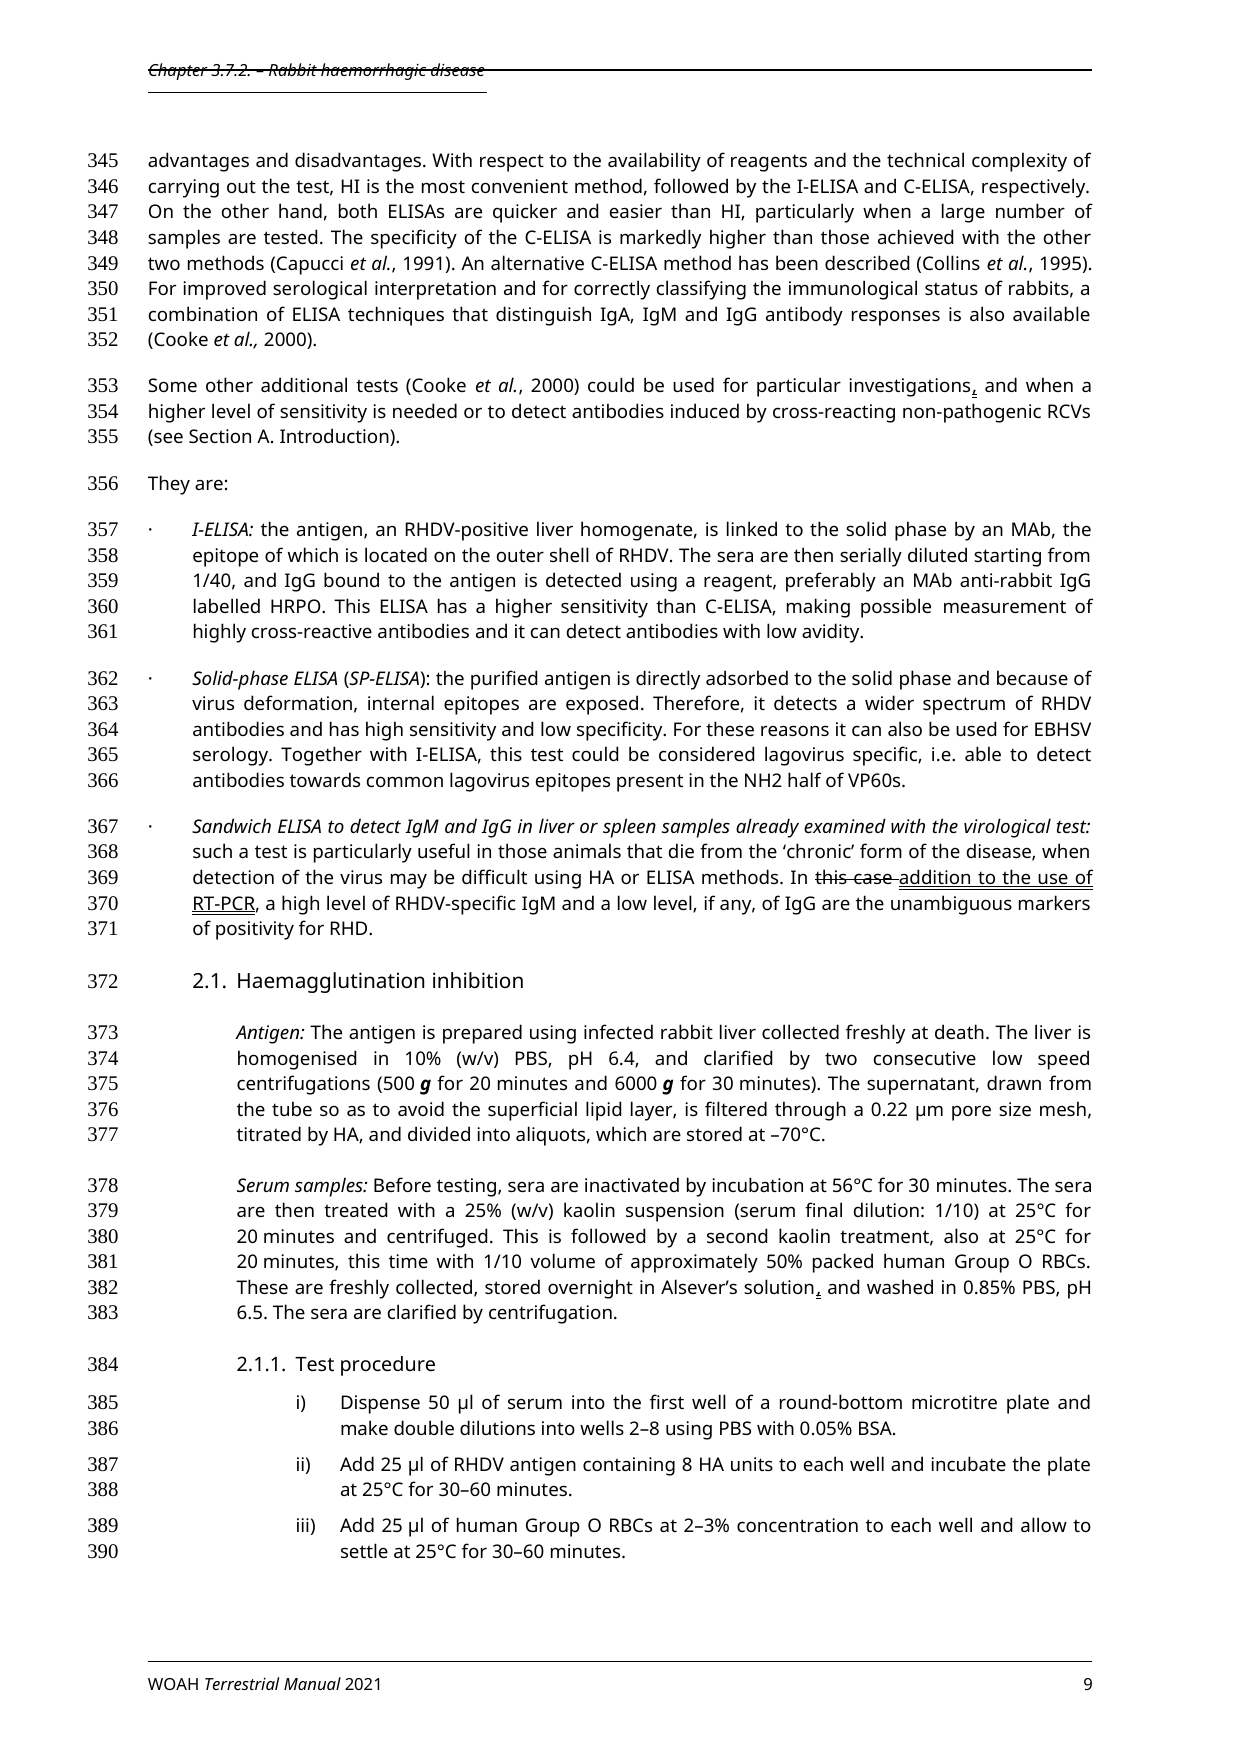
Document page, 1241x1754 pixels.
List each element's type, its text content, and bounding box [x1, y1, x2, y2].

text Serum samples: Before testing, sera are inactivated by incubation at 56°C for 30 minutes. The sera are then treated with a 25% (w/v) kaolin suspension (serum final dilution: 1/10) at 25°C for 20 minutes and centrifuged. This is followed by a second kaolin treatment, also at 25°C for 20 minutes, this time with 1/10 volume of approximately 50% packed human Group O RBCs. These are freshly collected, stored overnight in Alsever’s solution, and washed in 0.85% PBS, pH 6.5. The sera are clarified by centrifugation. [236, 1172, 1092, 1325]
text 2.1. Haemagglutination inhibition [192, 966, 1092, 994]
text · I-ELISA: the antigen, an RHDV-positive liver homogenate, is linked to the solid phase by an MAb, the epitope of which is located on the outer shell of RHDV. The sera are then serially diluted starting from 1/40, and IgG bound to the antigen is detected using a reagent, preferably an MAb anti-rabbit IgG labelled HRPO. This ELISA has a higher sensitivity than C-ELISA, making possible measurement of highly cross-reactive antibodies and it can detect antibodies with low avidity. [148, 516, 1092, 644]
text · Sandwich ELISA to detect IgM and IgG in liver or spleen samples already examined with the virological test: such a test is particularly useful in those animals that die from the ‘chronic’ form of the disease, when detection of the virus may be difficult using HA or ELISA methods. In this case addition to the use of RT-PCR, a high level of RHDV-specific IgM and a low level, if any, of IgG are the unambiguous markers of positivity for RHD. [148, 813, 1092, 941]
text They are: [148, 470, 1092, 496]
text i) Dispense 50 µl of serum into the first well of a round-bottom microtitre plate and make double dilutions into wells 2–8 using PBS with 0.05% BSA. [295, 1389, 1092, 1441]
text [148, 148, 1092, 352]
text · Solid-phase ELISA (SP-ELISA): the purified antigen is directly adsorbed to the solid phase and because of virus deformation, internal epitopes are exposed. Therefore, it detects a wider spectrum of RHDV antibodies and has high sensitivity and low specificity. For these reasons it can also be used for EBHSV serology. Together with I-ELISA, this test could be considered lagovirus specific, i.e. able to detect antibodies towards common lagovirus epitopes present in the NH2 half of VP60s. [148, 665, 1092, 792]
text Some other additional tests (Cooke et al., 2000) could be used for particular investigations, and when a higher level of sensitivity is needed or to detect antibodies induced by cross-reacting non-pathogenic RCVs (see Section A. Introduction). [148, 373, 1092, 449]
text iii) Add 25 µl of human Group O RBCs at 2–3% concentration to each well and allow to settle at 25°C for 30–60 minutes. [295, 1512, 1092, 1563]
text 2.1.1. Test procedure [236, 1350, 1092, 1377]
text Antigen: The antigen is prepared using infected rabbit liver collected freshly at death. The liver is homogenised in 10% (w/v) PBS, pH 6.4, and clarified by two consecutive low speed centrifugations (500 g for 20 minutes and 6000 g for 30 minutes). The supernatant, drawn from the tube so as to avoid the superficial lipid layer, is filtered through a 0.22 µm pore size mesh, titrated by HA, and divided into aliquots, which are stored at –70°C. [236, 1019, 1092, 1147]
text ii) Add 25 µl of RHDV antigen containing 8 HA units to each well and incubate the plate at 25°C for 30–60 minutes. [295, 1451, 1092, 1502]
